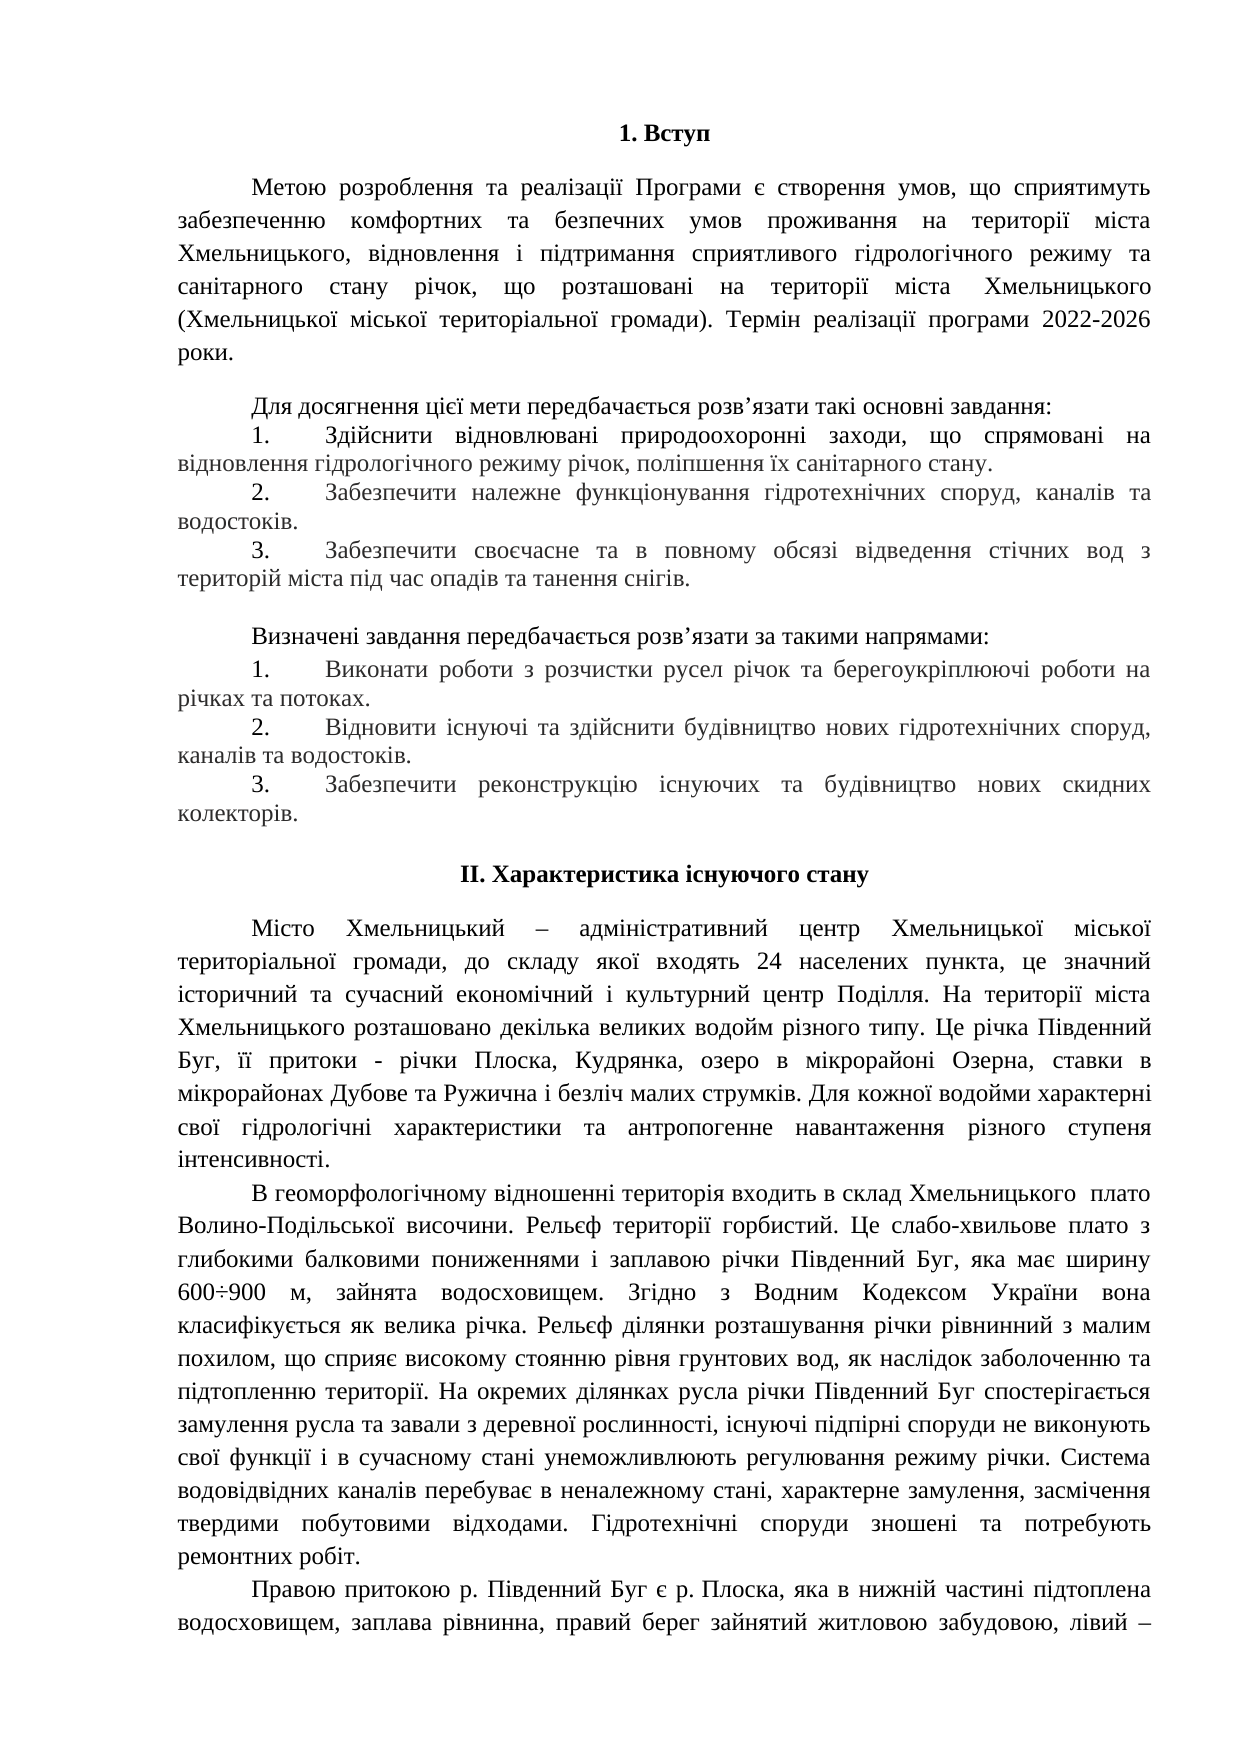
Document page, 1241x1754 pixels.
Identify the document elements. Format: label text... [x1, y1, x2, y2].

list Визначені завдання передбачається розв’язати за такими напрямами: [177, 621, 1152, 650]
text В геоморфологічному відношенні територія входить в склад Хмельницького плато Волино-Подільської височини. Рельєф території горбистий. Це слабо-хвильове плато з глибокими балковими пониженнями і заплавою річки Південний Буг, яка має ширину 600÷900 м, зайнята водосховищем. Згідно з Водним Кодексом України вона класифікується як велика річка. Рельєф ділянки розташування річки рівнинний з малим похилом, що сприяє високому стоянню рівня грунтових вод, як наслідок заболоченню та підтопленню території. На окремих ділянках русла річки Південний Буг спостерігається замулення русла та завали з деревної рослинності, існуючі підпірні споруди не виконують свої функції і в сучасному стані унеможливлюють регулювання режиму річки. Система водовідвідних каналів перебуває в неналежному стані, характерне замулення, засмічення твердими побутовими відходами. Гідротехнічні споруди зношені та потребують ремонтних робіт. [177, 1178, 1152, 1569]
list Забезпечити своєчасне та в повному обсязі відведення стічних вод з територій міста під час опадів та танення снігів. [177, 535, 1152, 592]
list Виконати роботи з розчистки русел річок та берегоукріплюючі роботи на річках та потоках. [177, 654, 1152, 712]
text Метою розроблення та реалізації Програми є створення умов, що сприятимуть забезпеченню комфортних та безпечних умов проживання на території міста Хмельницького, відновлення і підтримання сприятливого гідрологічного режиму та санітарного стану річок, що розташовані на території міста Хмельницького (Хмельницької міської територіальної громади). Термін реалізації програми 2022-2026 роки. [177, 172, 1152, 366]
list Забезпечити належне функціонування гідротехнічних споруд, каналів та водостоків. [177, 477, 1152, 535]
text Місто Хмельницький – адміністративний центр Хмельницької міської територіальної громади, до складу якої входять 24 населених пункта, це значний історичний та сучасний економічний і культурний центр Поділля. На території міста Хмельницького розташовано декілька великих водойм різного типу. Це річка Південний Буг, її притоки - річки Плоска, Кудрянка, озеро в мікрорайоні Озерна, ставки в мікрорайонах Дубове та Ружична і безліч малих струмків. Для кожної водойми характерні свої гідрологічні характеристики та антропогенне навантаження різного ступеня інтенсивності. [177, 913, 1152, 1173]
list Здійснити відновлювані природоохоронні заходи, що спрямовані на відновлення гідрологічного режиму річок, поліпшення їх санітарного стану. [177, 420, 1152, 477]
list Відновити існуючі та здійснити будівництво нових гідротехнічних споруд, каналів та водостоків. [177, 712, 1152, 769]
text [177, 1574, 1152, 1636]
text 1. Вступ [177, 118, 1152, 147]
text Для досягнення цієї мети передбачається розв’язати такі основні завдання: [177, 391, 1152, 420]
list Забезпечити реконструкцію існуючих та будівництво нових скидних колекторів. [177, 769, 1152, 827]
text ІІ. Характеристика існуючого стану [177, 859, 1152, 888]
